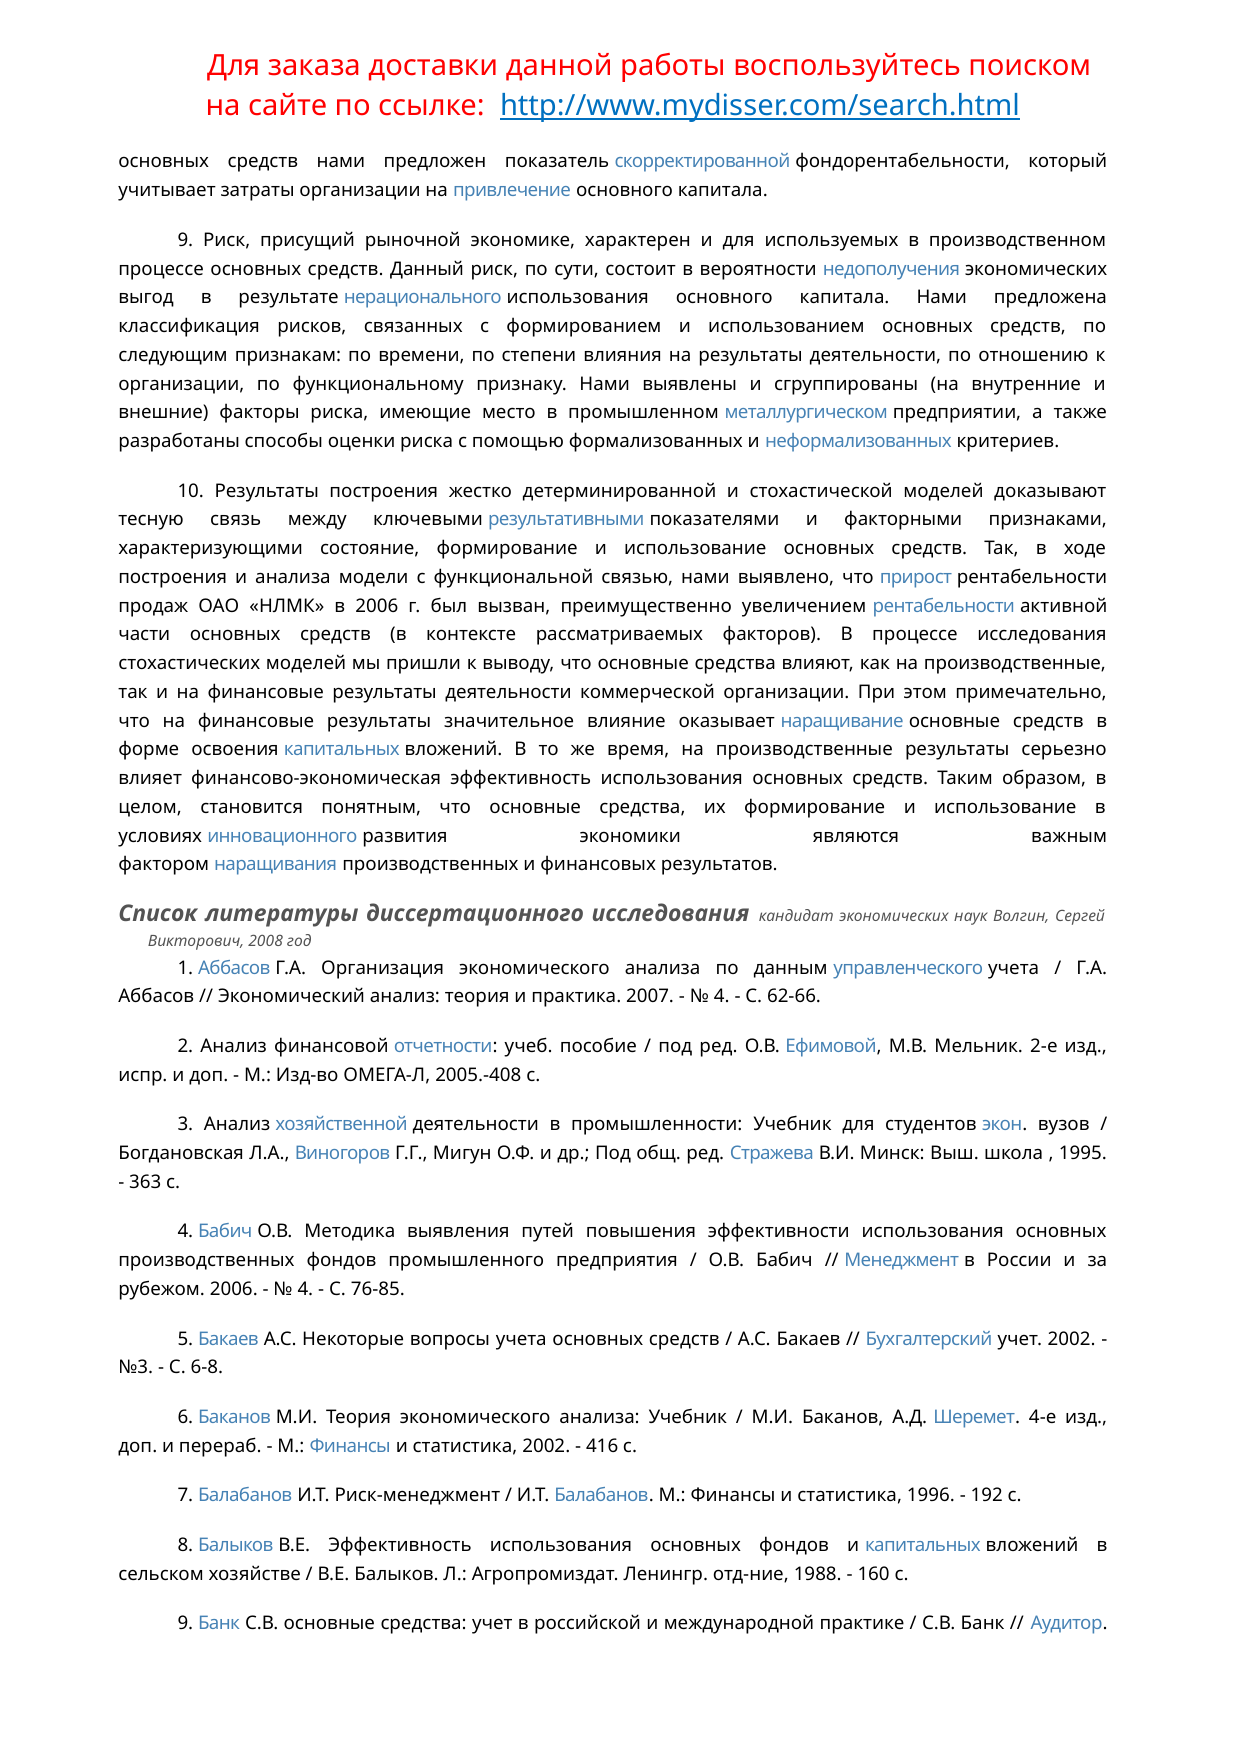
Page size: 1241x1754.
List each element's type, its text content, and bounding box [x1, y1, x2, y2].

subtitle Список литературы диссертационного исследования кандидат экономических наук Волгин, Сергей Викторович, 2008 год [118, 897, 1107, 951]
